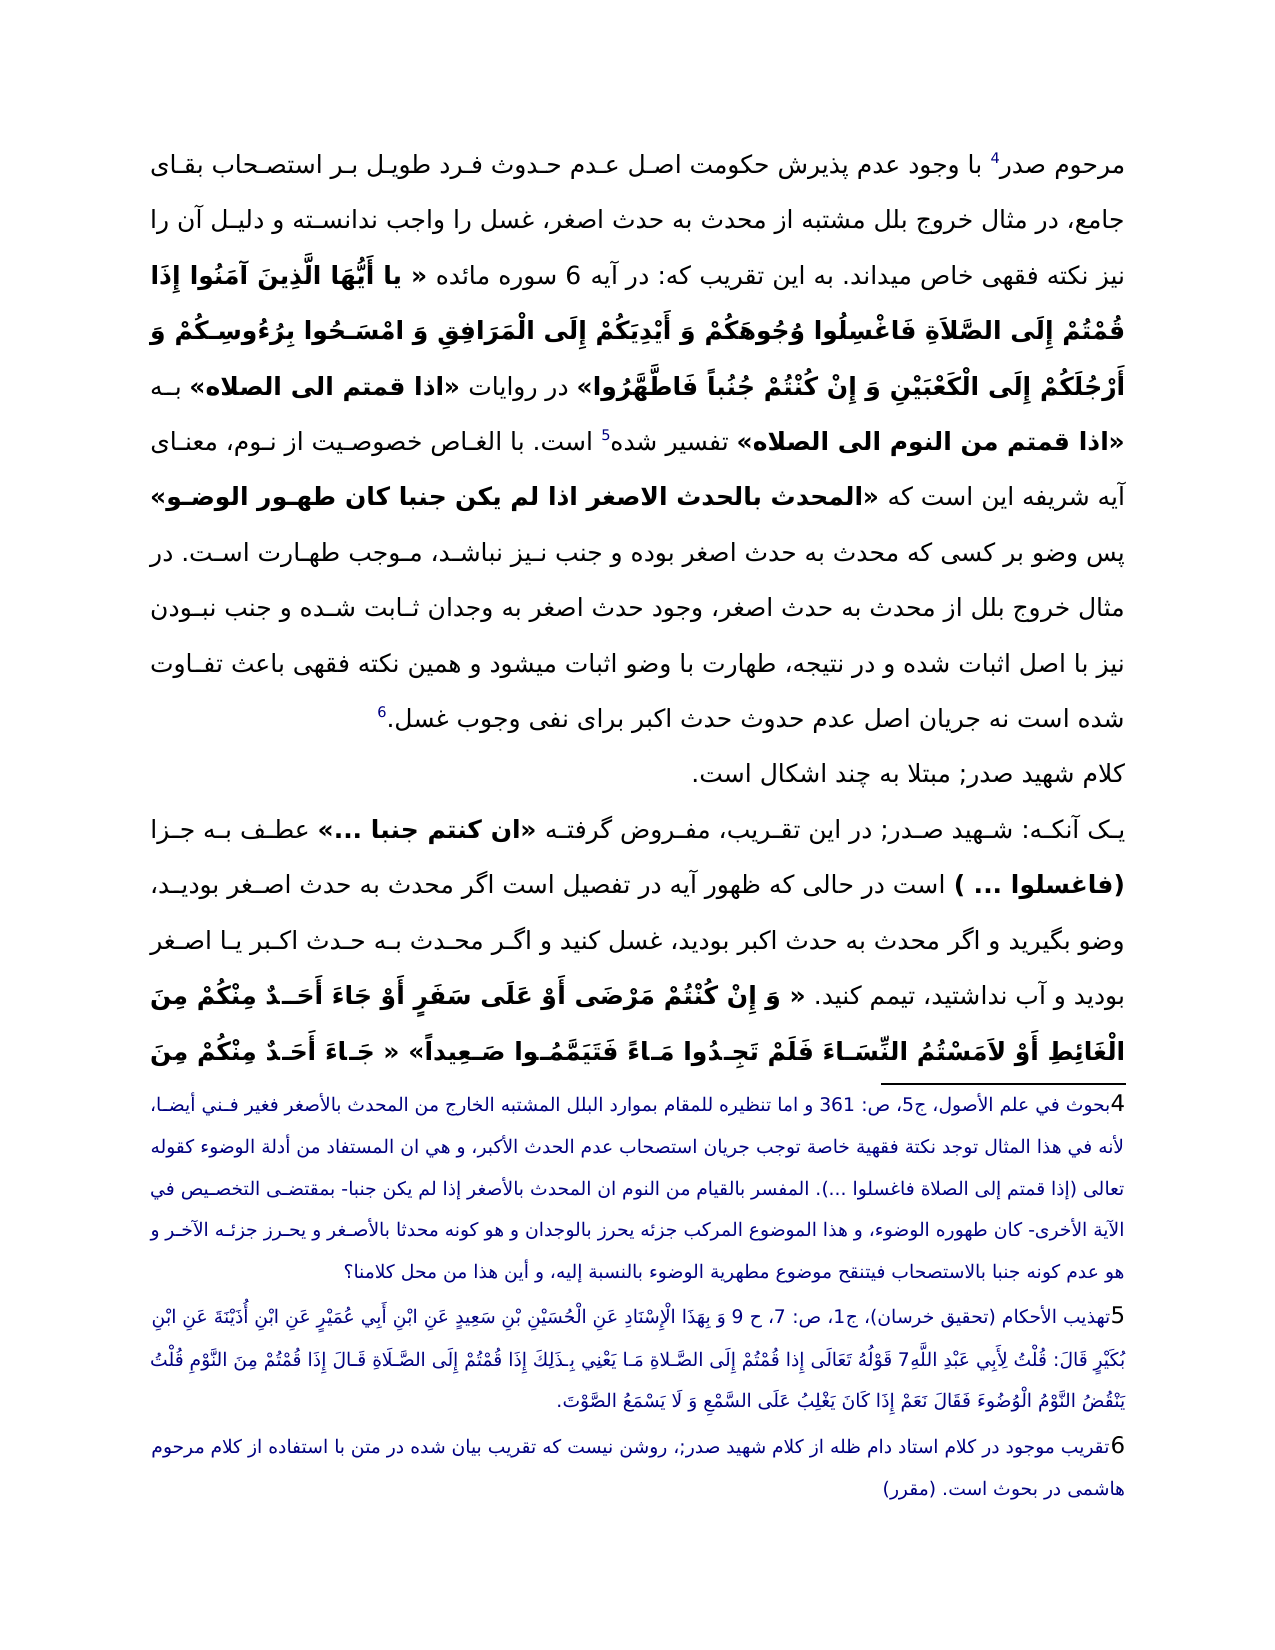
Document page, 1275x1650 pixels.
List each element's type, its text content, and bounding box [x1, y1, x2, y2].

text مرحوم صدر با وجود عدم پذیرش حکومت اصل عدم حدوث فرد طویل بر استصحاب بقای جامع، در مثال خروج بلل مشتبه از محدث به حدث اصغر، غسل را واجب ندانسته و دلیل آن را نیز نکته فقهی خاص میداند. به این تقریب که: در آیه 6 سوره مائده « یا أَیُّهَا الَّذِینَ آمَنُوا إِذَا قُمْتُمْ إِلَی الصَّلاَةِ فَاغْسِلُوا وُجُوهَکُمْ وَ أَیْدِیَکُمْ إِلَی الْمَرَافِقِ وَ امْسَحُوا بِرُءُوسِکُمْ وَ أَرْجُلَکُمْ إِلَی الْکَعْبَیْنِ وَ إِنْ کُنْتُمْ جُنُباً فَاطَّهَّرُوا» در روایات «اذا قمتم الی الصلاه» به «اذا قمتم من النوم الی الصلاه» تفسیر شده است. با الغاص خصوصیت از نوم، معنای آیه شریفه این است که «المحدث بالحدث الاصغر اذا لم یکن جنبا کان طهور الوضو» پس وضو بر کسی که محدث به حدث اصغر بوده و جنب نیز نباشد، موجب طهارت است. در مثال خروج بلل از محدث به حدث اصغر، وجود حدث اصغر به وجدان ثابت شده و جنب نبودن نیز با اصل اثبات شده و در نتیجه، طهارت با وضو اثبات میشود و همین نکته فقهی باعث تفاوت شده است نه جریان اصل عدم حدوث حدث اکبر برای نفی وجوب غسل. [150, 150, 1125, 316]
text مرحوم صدر با وجود عدم پذیرش حکومت اصل عدم حدوث فرد طویل بر استصحاب بقای جامع، در مثال خروج بلل مشتبه از محدث به حدث اصغر، غسل را واجب ندانسته و دلیل آن را نیز نکته فقهی خاص میداند. به این تقریب که: در آیه 6 سوره مائده « یا أَیُّهَا الَّذِینَ آمَنُوا إِذَا قُمْتُمْ إِلَی الصَّلاَةِ فَاغْسِلُوا وُجُوهَکُمْ وَ أَیْدِیَکُمْ إِلَی الْمَرَافِقِ وَ امْسَحُوا بِرُءُوسِکُمْ وَ أَرْجُلَکُمْ إِلَی الْکَعْبَیْنِ وَ إِنْ کُنْتُمْ جُنُباً فَاطَّهَّرُوا» در روایات «اذا قمتم الی الصلاه» به «اذا قمتم من النوم الی الصلاه» تفسیر شده است. با الغاص خصوصیت از نوم، معنای آیه شریفه این است که «المحدث بالحدث الاصغر اذا لم یکن جنبا کان طهور الوضو» پس وضو بر کسی که محدث به حدث اصغر بوده و جنب نیز نباشد، موجب طهارت است. در مثال خروج بلل از محدث به حدث اصغر، وجود حدث اصغر به وجدان ثابت شده و جنب نبودن نیز با اصل اثبات شده و در نتیجه، طهارت با وضو اثبات میشود و همین نکته فقهی باعث تفاوت شده است نه جریان اصل عدم حدوث حدث اکبر برای نفی وجوب غسل. [150, 345, 1125, 733]
text کلام شهید صدر; مبتلا به چند اشکال است. [150, 759, 1125, 789]
text یک آنکه: شهید صدر; در این تقریب، مفروض گرفته «ان کنتم جنبا ...» عطف به جزا (فاغسلوا ... ) است در حالی که ظهور آیه در تفصیل است اگر محدث به حدث اصغر بودید، وضو بگیرید و اگر محدث به حدث اکبر بودید، غسل کنید و اگر محدث به حدث اکبر یا اصغر بودید و آب نداشتید، تیمم کنید. « وَ إِنْ کُنْتُمْ مَرْضَی أَوْ عَلَی سَفَرٍ أَوْ جَاءَ أَحَدٌ مِنْکُمْ مِنَ الْغَائِطِ أَوْ لاَمَسْتُمُ النِّسَاءَ فَلَمْ تَجِدُوا مَاءً فَتَیَمَّمُوا صَعِیداً» « جَاءَ أَحَدٌ مِنْکُمْ مِنَ الْغَائِطِ» در این آیه کنایه از محدث به حدث اصغر بودن است و « لاَمَسْتُمُ النِّسَاءَ» کنایه از محدث به حدث اکبر بودن است. پس آیه در مقام بیان سه موضوع ثبوتی است. موضوع وضو محدث به حدث اصغر است. موضوع غسل محدث به حدث اکبر است و موضوع تیمم محدث به حدث اکبر یا اصغری است که به علت بیماری یا نبود آب، غسل یا وضو برای او ممکن نباشد. در نتیجه، عدم کونه محدثا بالحدث الاکبر، قید برای محدث به حدث اصغر و یکی از شروط وضو نیست. [150, 815, 1125, 1037]
